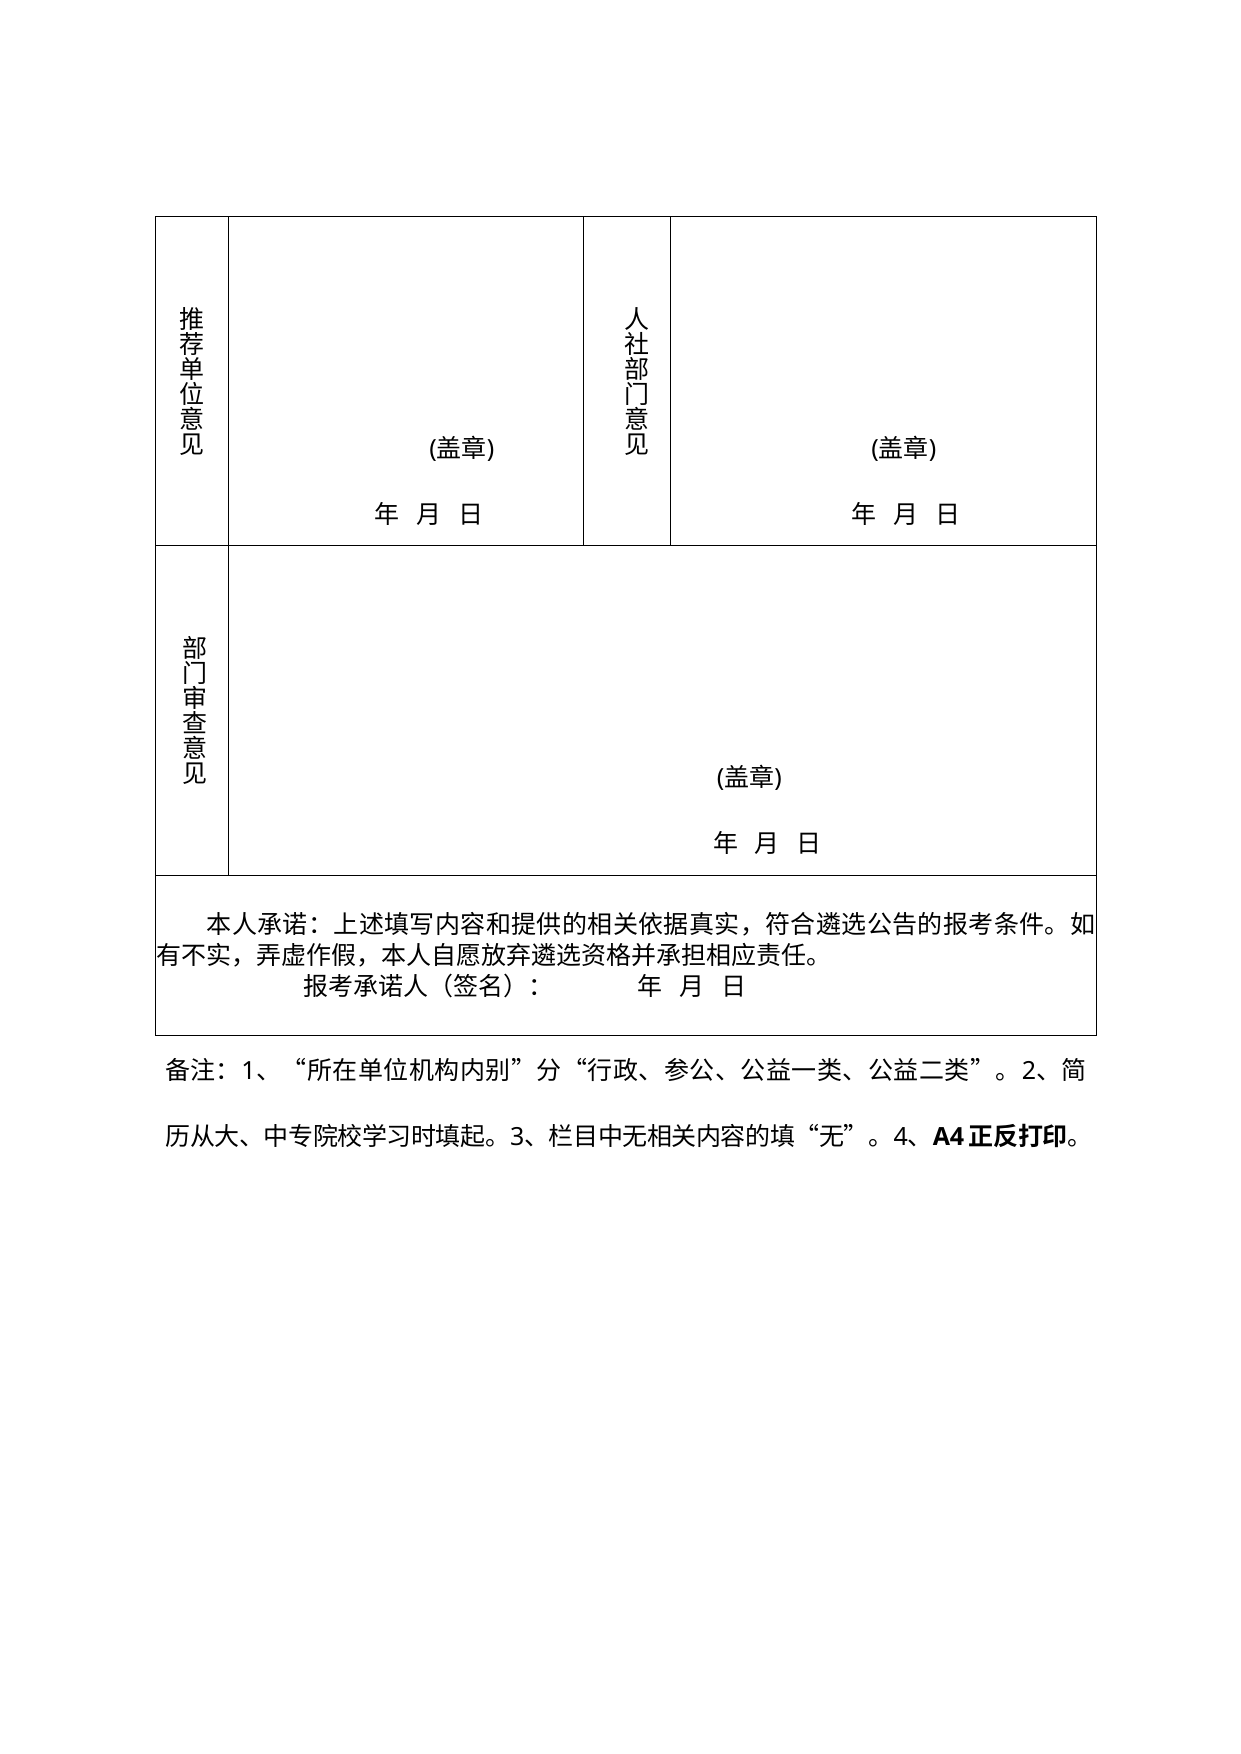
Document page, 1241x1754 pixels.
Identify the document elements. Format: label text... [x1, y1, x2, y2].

table_cell (盖章) 年 月 日 [229, 546, 1096, 874]
text 备注：1、“所在单位机构内别”分“行政、参公、公益一类、公益二类”。2、简历从大、中专院校学习时填起。3、栏目中无相关内容的填“无”。4、A4正反打印。 [165, 1036, 1087, 1167]
table_cell 推荐单位意见 [156, 217, 228, 545]
table_cell 部门审查意见 招聘单位或主管 [156, 546, 228, 874]
table_cell 本人承诺：上述填写内容和提供的相关依据真实，符合遴选公告的报考条件。如有不实，弄虚作假，本人自愿放弃遴选资格并承担相应责任。 报考承诺人（签名）： 年 月 日 [156, 876, 1096, 1035]
table_cell 人社部门意见 县市区组织或 [584, 217, 670, 545]
table_cell (盖章) 年 月 日 [671, 217, 1096, 545]
table_cell (盖章) 年 月 日 [229, 217, 583, 545]
